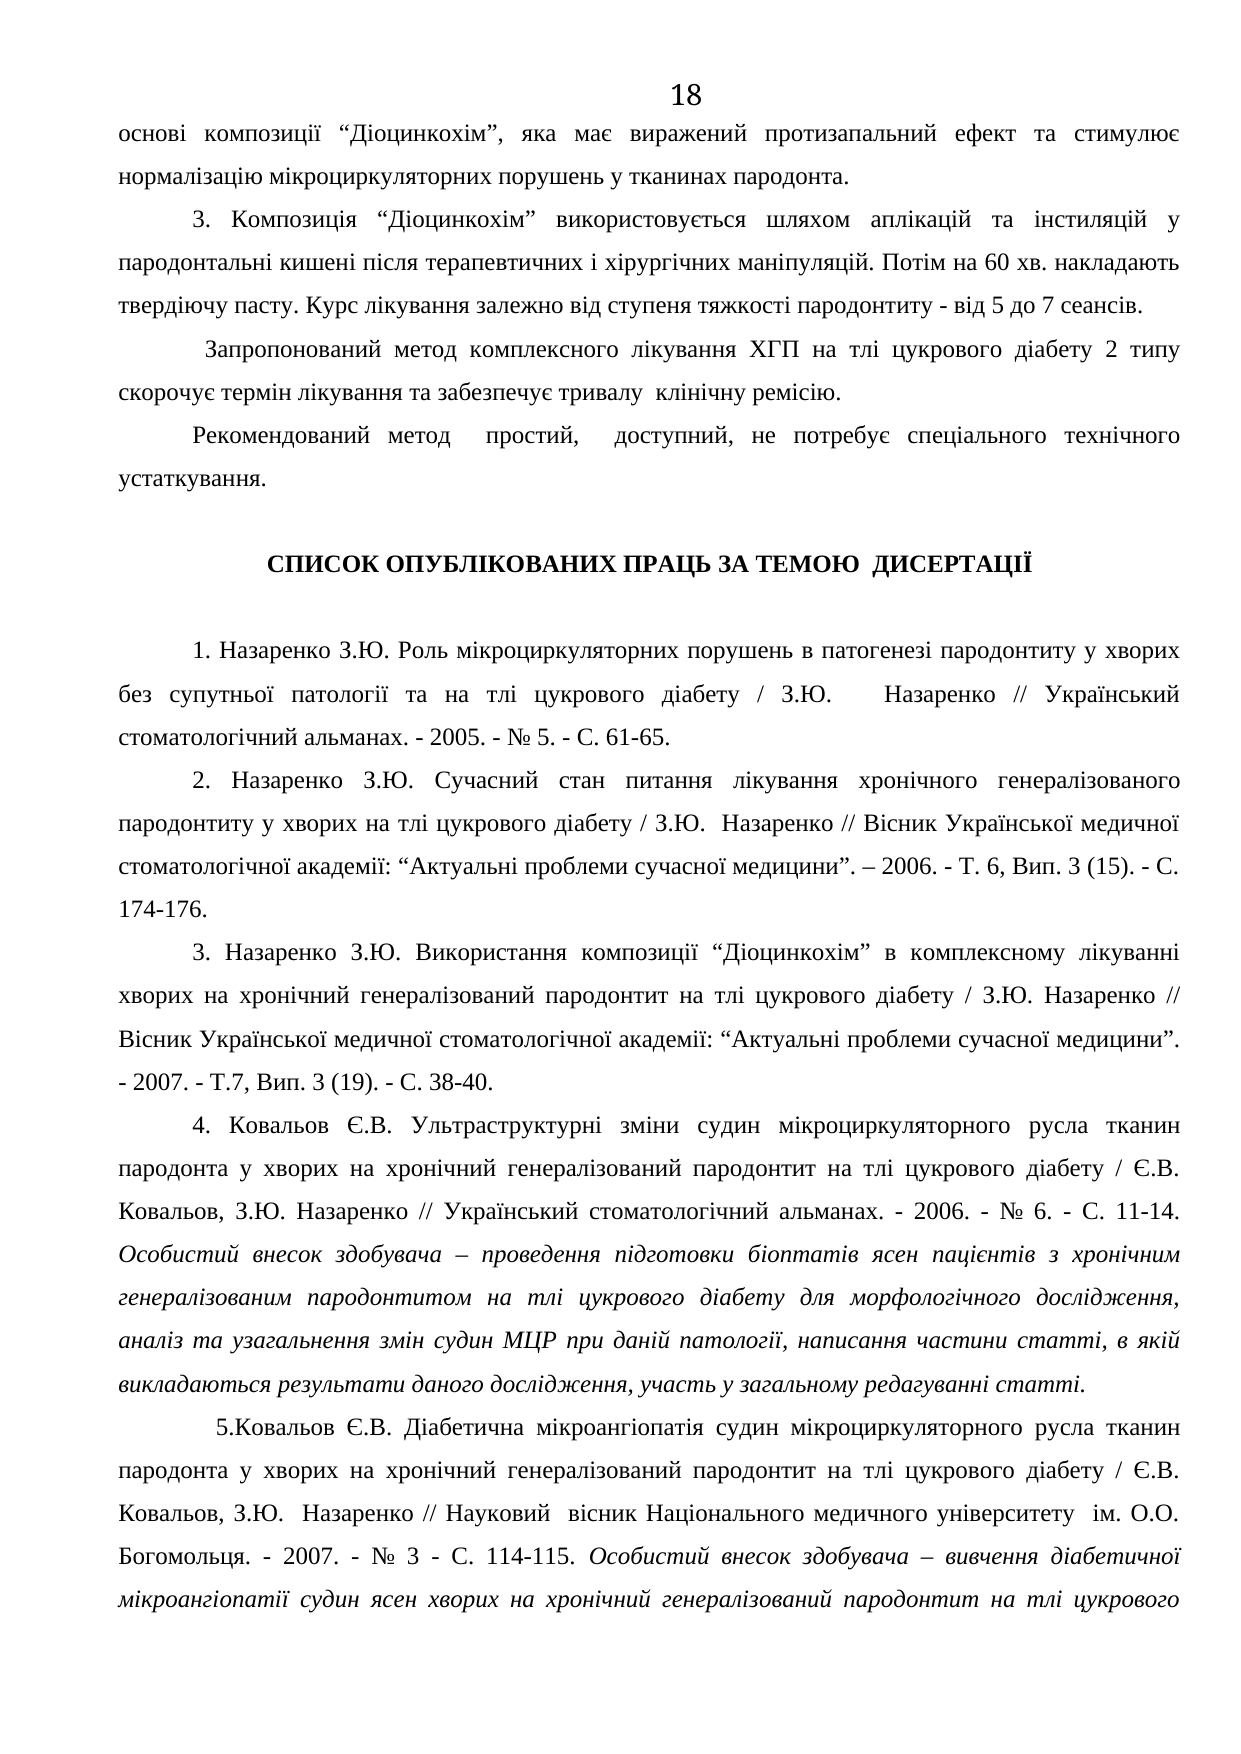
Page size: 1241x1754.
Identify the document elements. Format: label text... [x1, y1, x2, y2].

text СПИСОК ОПУБЛІКОВАНИХ ПРАЦЬ ЗА ТЕМОЮ ДИСЕРТАЦІЇ [118, 549, 1181, 578]
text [118, 118, 1181, 190]
text 3. Назаренко З.Ю. Використання композиції “Діоцинкохім” в комплексному лікуванні хворих на хронічний генералізований пародонтит на тлі цукрового діабету / З.Ю. Назаренко // Вісник Української медичної стоматологічної академії: “Актуальні проблеми сучасної медицини”. - 2007. - Т.7, Вип. 3 (19). - С. 38-40. [118, 937, 1181, 1096]
text Рекомендований метод простий, доступний, не потребує спеціального технічного устаткування. [118, 420, 1181, 492]
text Запропонований метод комплексного лікування ХГП на тлі цукрового діабету 2 типу скорочує термін лікування та забезпечує тривалу клінічну ремісію. [118, 334, 1181, 406]
text 3. Композиція “Діоцинкохім” використовується шляхом аплікацій та інстиляцій у пародонтальні кишені після терапевтичних і хірургічних маніпуляцій. Потім на 60 хв. накладають твердіючу пасту. Курс лікування залежно від ступеня тяжкості пародонтиту - від 5 до 7 сеансів. [118, 204, 1181, 319]
text 1. Назаренко З.Ю. Роль мікроциркуляторних порушень в патогенезі пародонтиту у хворих без супутньої патології та на тлі цукрового діабету / З.Ю. Назаренко // Український стоматологічний альманах. - 2005. - № 5. - С. 61-65. [118, 636, 1181, 751]
text 2. Назаренко З.Ю. Сучасний стан питання лікування хронічного генералізованого пародонтиту у хворих на тлі цукрового діабету / З.Ю. Назаренко // Вісник Української медичної стоматологічної академії: “Актуальні проблеми сучасної медицини”. – 2006. - Т. 6, Вип. 3 (15). - С. 174-176. [118, 765, 1181, 923]
text 4. Ковальов Є.В. Ультраструктурні зміни судин мікроциркуляторного русла тканин пародонта у хворих на хронічний генералізований пародонтит на тлі цукрового діабету / Є.В. Ковальов, З.Ю. Назаренко // Український стоматологічний альманах. - 2006. - № 6. - С. 11-14. Особистий внесок здобувача – проведення підготовки біоптатів ясен пацієнтів з хронічним генералізованим пародонтитом на тлі цукрового діабету для морфологічного дослідження, аналіз та узагальнення змін судин МЦР при даній патології, написання частини статті, в якій викладаються результати даного дослідження, участь у загальному редагуванні статті. [118, 1110, 1181, 1397]
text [118, 1412, 1181, 1613]
